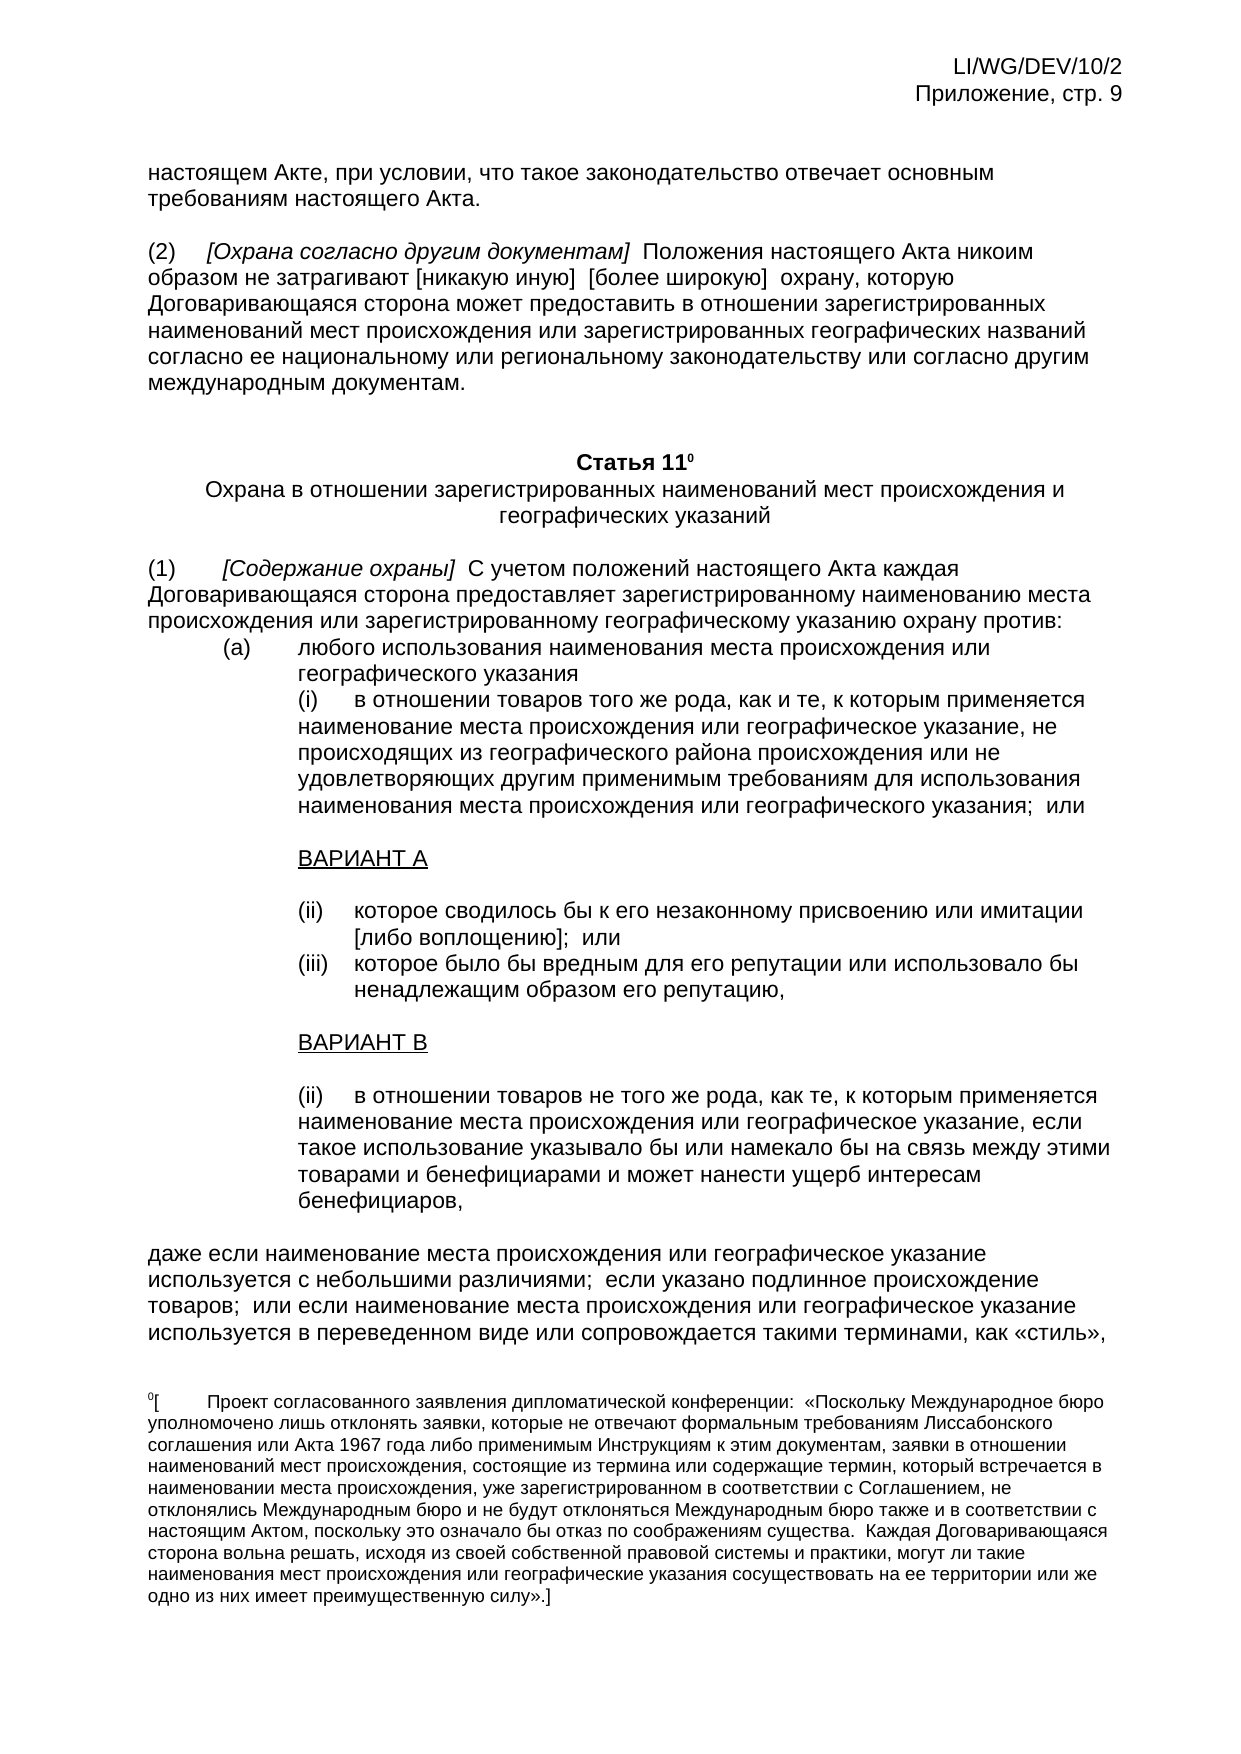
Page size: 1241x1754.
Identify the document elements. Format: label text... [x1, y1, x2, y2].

text ВАРИАНТ A [148, 844, 1122, 871]
text (1) [Содержание охраны] С учетом положений настоящего Акта каждая Договаривающаяся сторона предоставляет зарегистрированному наименованию места происхождения или зарегистрированному географическому указанию охрану против: [148, 554, 1122, 634]
text Статья 11 [148, 448, 1122, 476]
text (ii) которое сводилось бы к его незаконному присвоению или имитации [либо воплощению]; или [148, 897, 1122, 950]
text (2) [Охрана согласно другим документам] Положения настоящего Акта никоим образом не затрагивают [никакую иную] [более широкую] охрану, которую Договаривающаяся сторона может предоставить в отношении зарегистрированных наименований мест происхождения или зарегистрированных географических названий согласно ее национальному или региональному законодательству или согласно другим международным документам. [148, 238, 1122, 396]
text (a) любого использования наименования места происхождения или географического указания [223, 634, 1122, 686]
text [148, 1240, 1122, 1345]
text (iii) которое было бы вредным для его репутации или использовало бы ненадлежащим образом его репутацию, [204, 950, 1122, 1003]
text (i) в отношении товаров того же рода, как и те, к которым применяется наименование места происхождения или географическое указание, не происходящих из географического района происхождения или не удовлетворяющих другим применимым требованиям для использования наименования места происхождения или географического указания; или [298, 686, 1122, 818]
text Охрана в отношении зарегистрированных наименований мест происхождения и географических указаний [148, 476, 1122, 528]
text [148, 158, 1122, 211]
text ВАРИАНТ B [148, 1029, 1122, 1055]
text (ii) в отношении товаров не того же рода, как те, к которым применяется наименование места происхождения или географическое указание, если такое использование указывало бы или намекало бы на связь между этими товарами и бенефициарами и может нанести ущерб интересам бенефициаров, [298, 1082, 1122, 1213]
